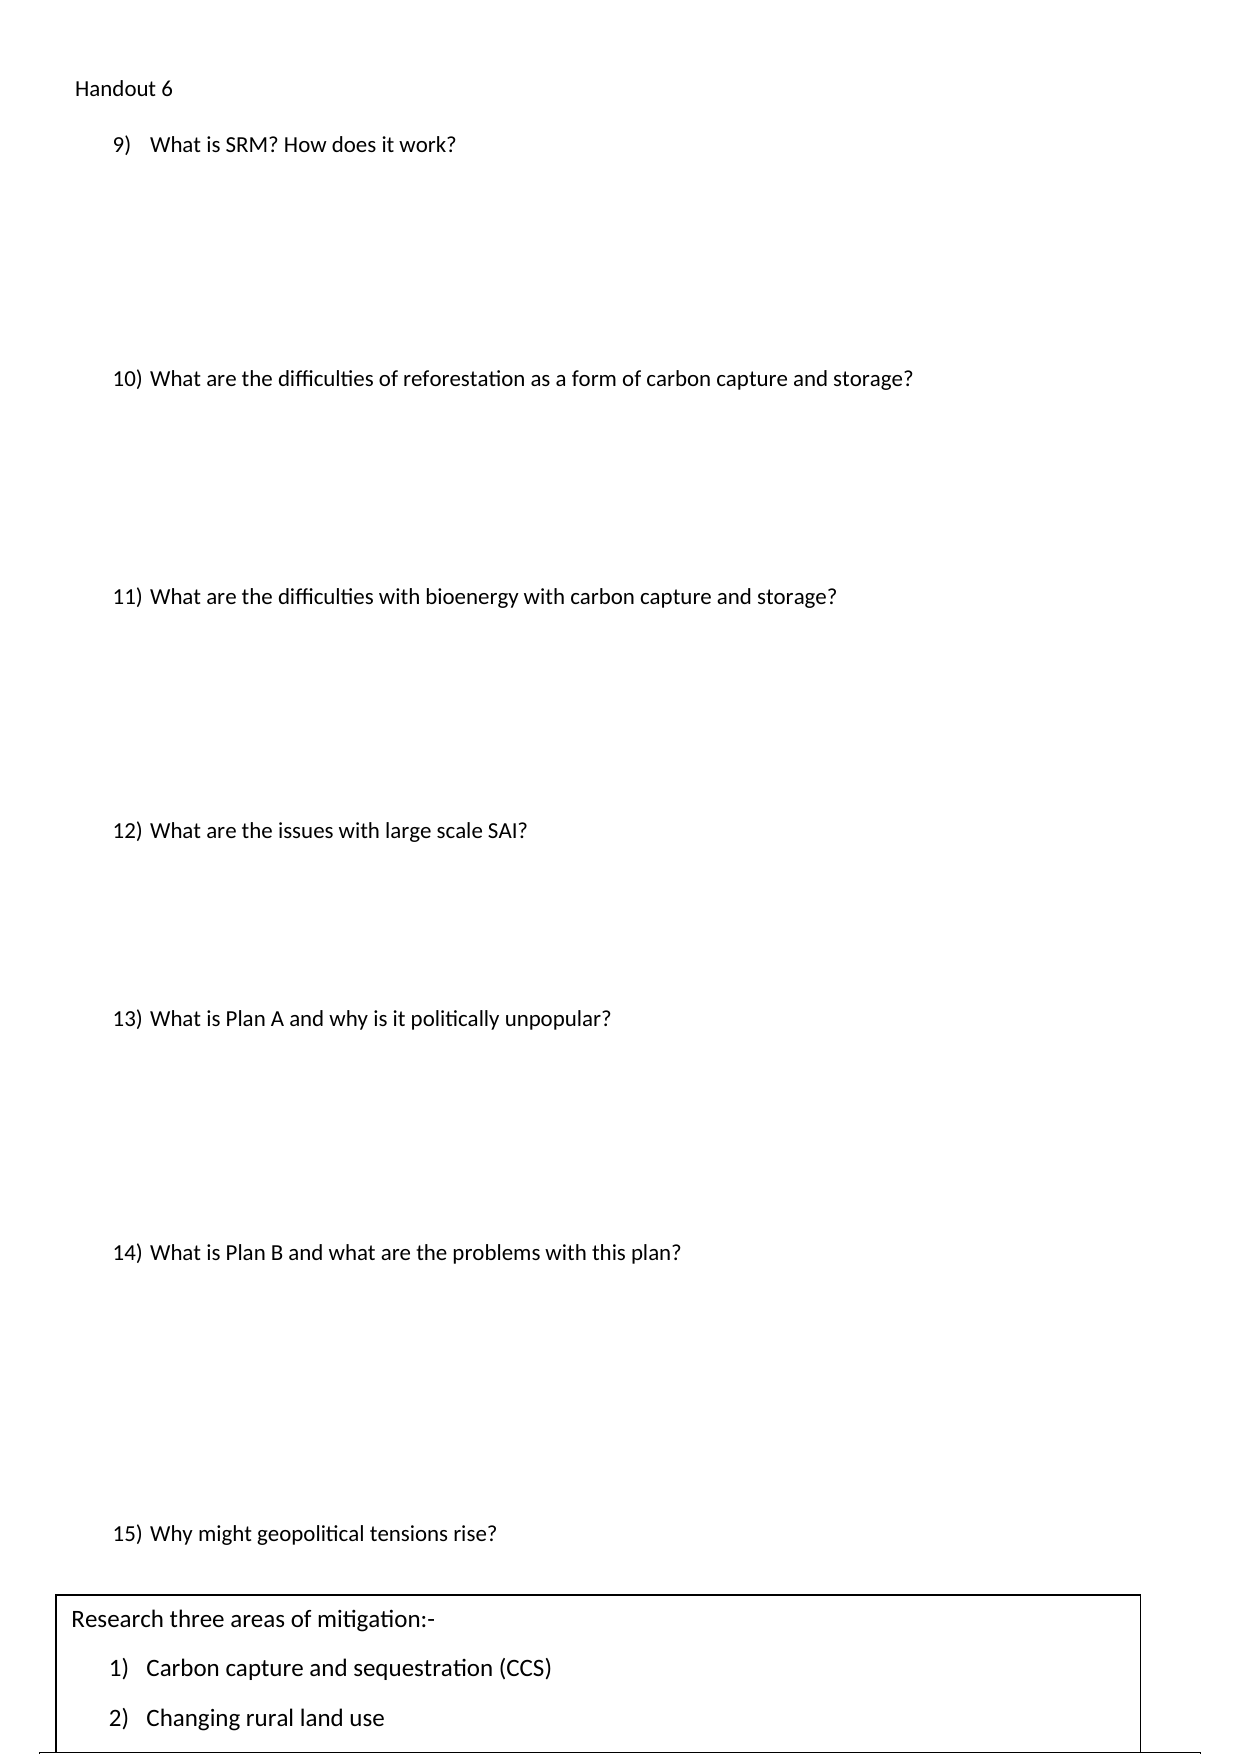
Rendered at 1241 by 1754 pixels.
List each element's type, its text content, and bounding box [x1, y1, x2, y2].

list What is SRM? How does it work? [112, 130, 1165, 158]
list What are the difficulties of reforestation as a form of carbon capture and storage? [112, 364, 1165, 392]
list What is Plan A and why is it politically unpopular? [112, 1004, 1165, 1032]
list What are the difficulties with bioenergy with carbon capture and storage? [112, 582, 1165, 610]
list What is Plan B and what are the problems with this plan? [112, 1238, 1165, 1266]
list What are the issues with large scale SAI? [112, 816, 1165, 844]
list Why might geopolitical tensions rise? [112, 1519, 1165, 1547]
